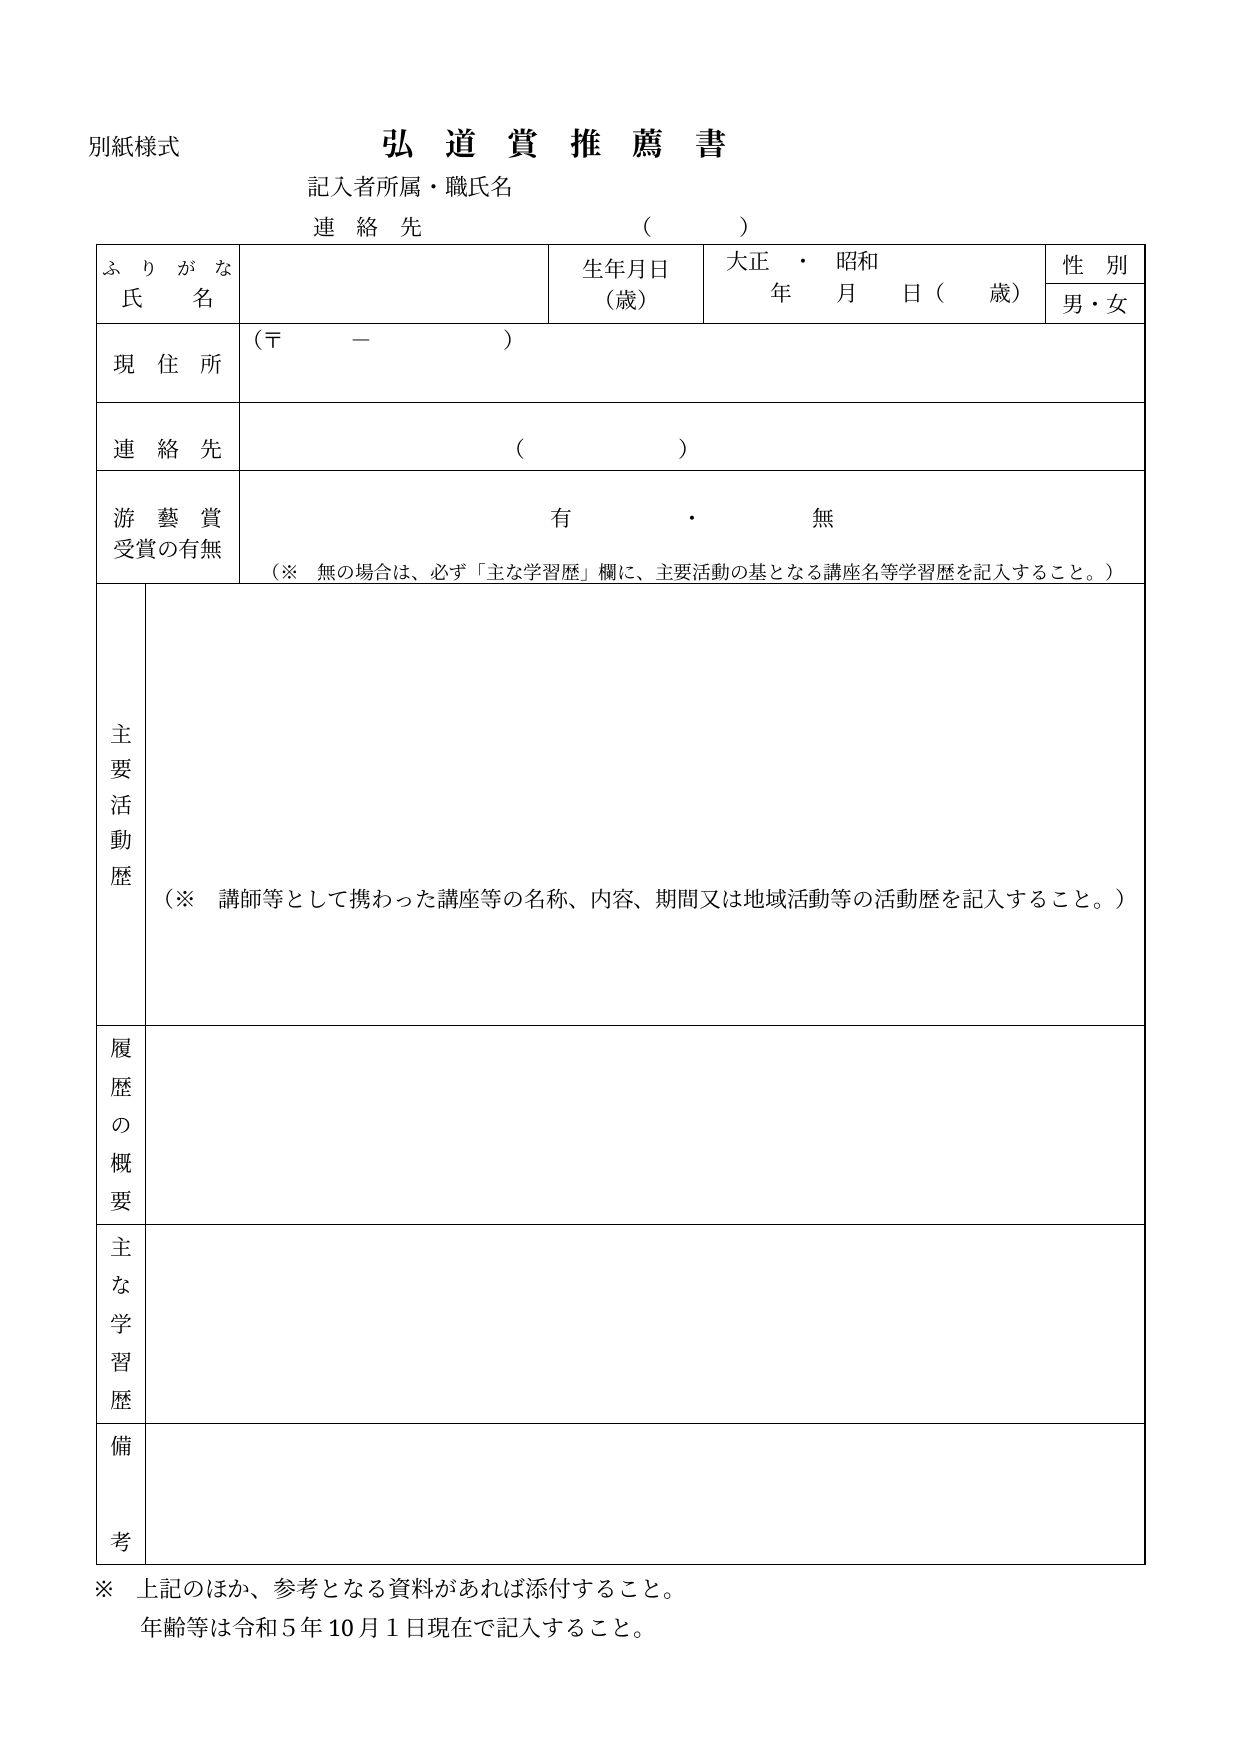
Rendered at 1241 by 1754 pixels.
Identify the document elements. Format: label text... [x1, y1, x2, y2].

table_cell [146, 1026, 1144, 1224]
table_cell 游 藝 賞 受賞の有無 [97, 471, 239, 583]
table_cell [146, 1225, 1144, 1423]
table_header [240, 245, 548, 323]
table_cell 主要活動歴 [97, 584, 145, 1025]
table_cell 有 ・ 無 （※ 無の場合は、必ず「主な学習歴」欄に、主要活動の基となる講座名等学習歴を記入すること。） [240, 471, 1144, 583]
table_header 生年月日（歳） [549, 245, 703, 323]
table_cell （※ 講師等として携わった講座等の名称、内容、期間又は地域活動等の活動歴を記入すること。） [146, 584, 1144, 1025]
table_cell 履歴の概要 [97, 1026, 145, 1224]
table_cell 連 絡 先 [97, 403, 239, 470]
table_header 性 別 [1046, 245, 1144, 283]
table_cell （〒 － ） [240, 324, 1144, 402]
table_header ふ り が な 氏 名 [97, 245, 239, 323]
text 年齢等は令和５年10月１日現在で記入すること。 [88, 1605, 1152, 1645]
text ※ 上記のほか、参考となる資料があれば添付すること。 [88, 1565, 1152, 1605]
table_cell （ ） [240, 403, 1144, 470]
text 連 絡 先 （ ） [88, 204, 1152, 243]
table_header 大正 ・ 昭和 年 月 日（ 歳） [704, 245, 1045, 323]
table_cell 男・女 [1046, 284, 1144, 323]
table_cell [146, 1424, 1144, 1564]
text 記入者所属・職氏名 [88, 164, 1152, 204]
table_cell 備考 [97, 1424, 145, 1564]
text 別紙様式 弘 道 賞 推 薦 書 [88, 124, 1152, 164]
table_cell 現 住 所 [97, 324, 239, 402]
table_cell 主な学習歴 [97, 1225, 145, 1423]
